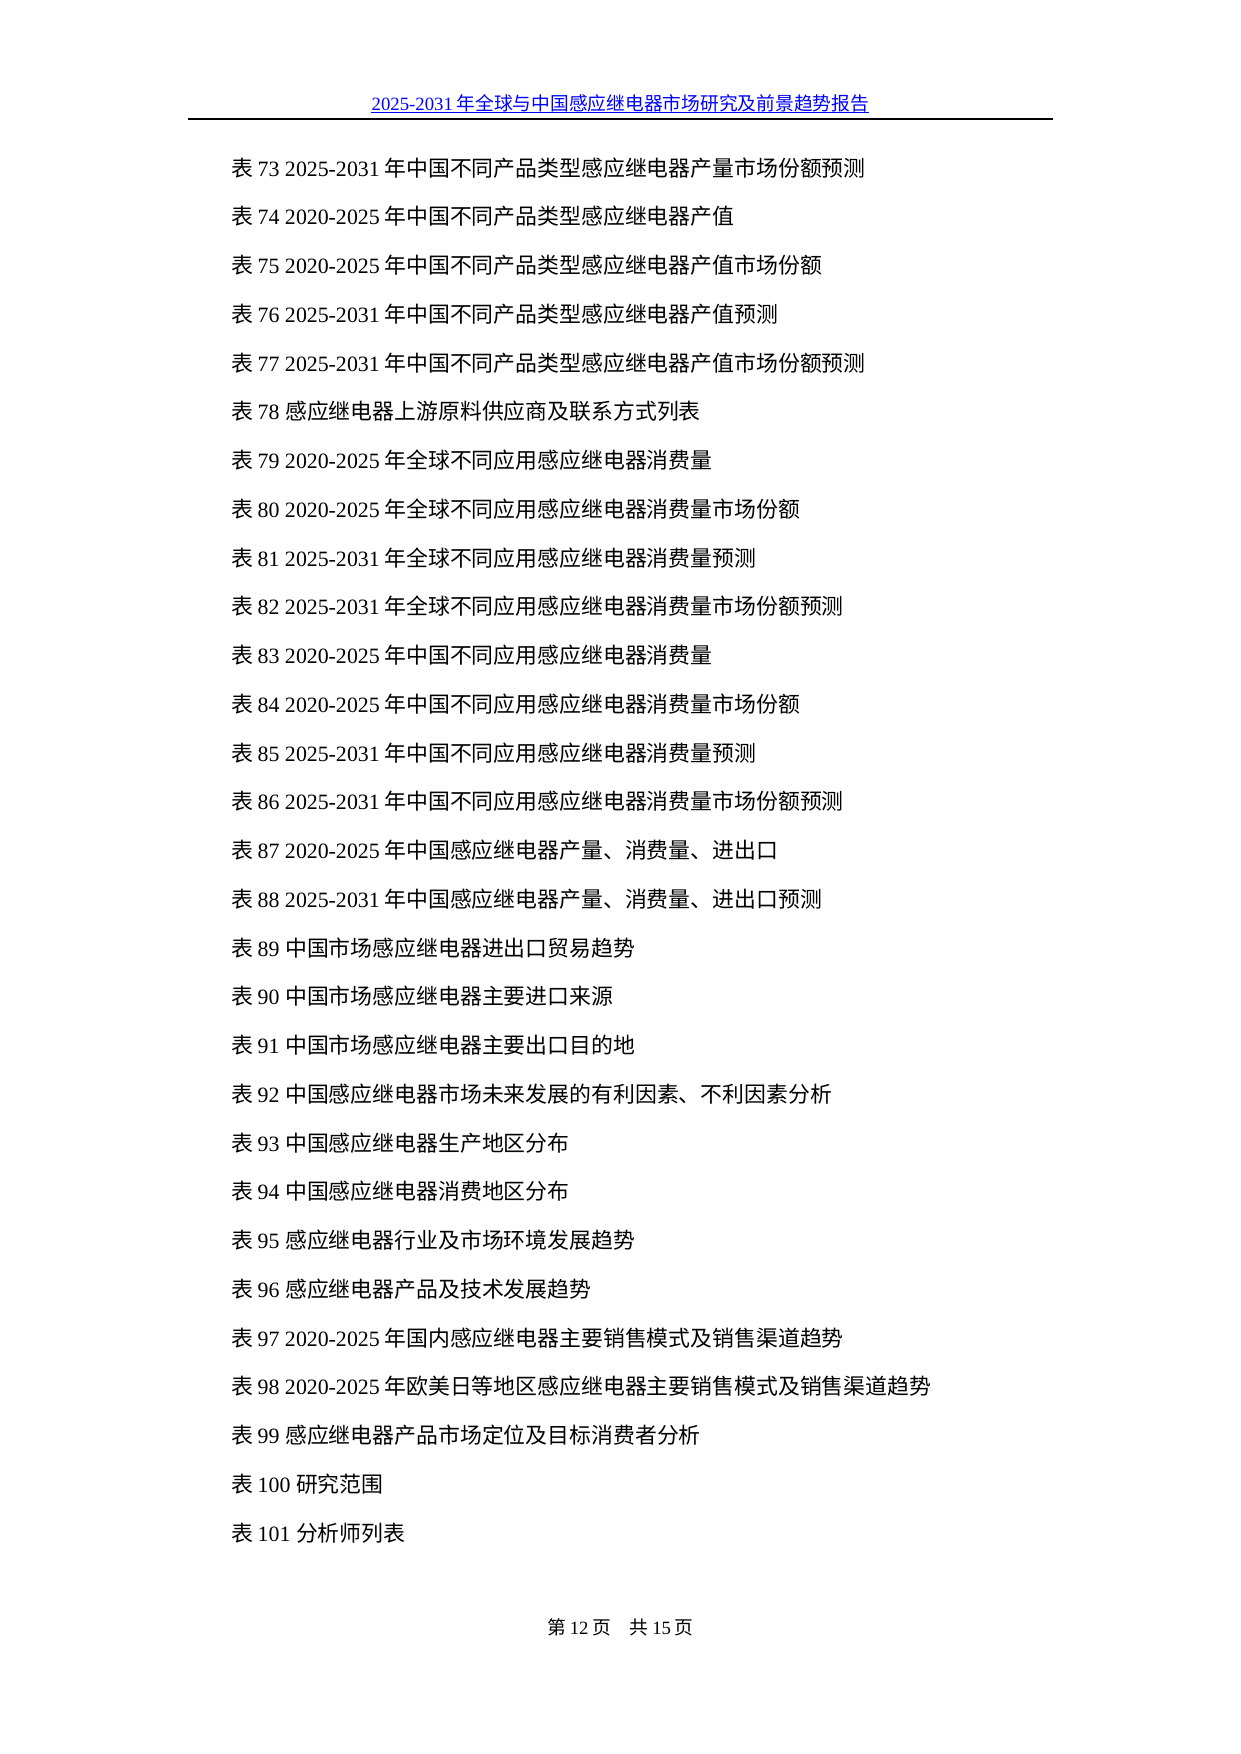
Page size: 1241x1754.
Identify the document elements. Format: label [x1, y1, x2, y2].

text [187, 150, 1053, 1548]
